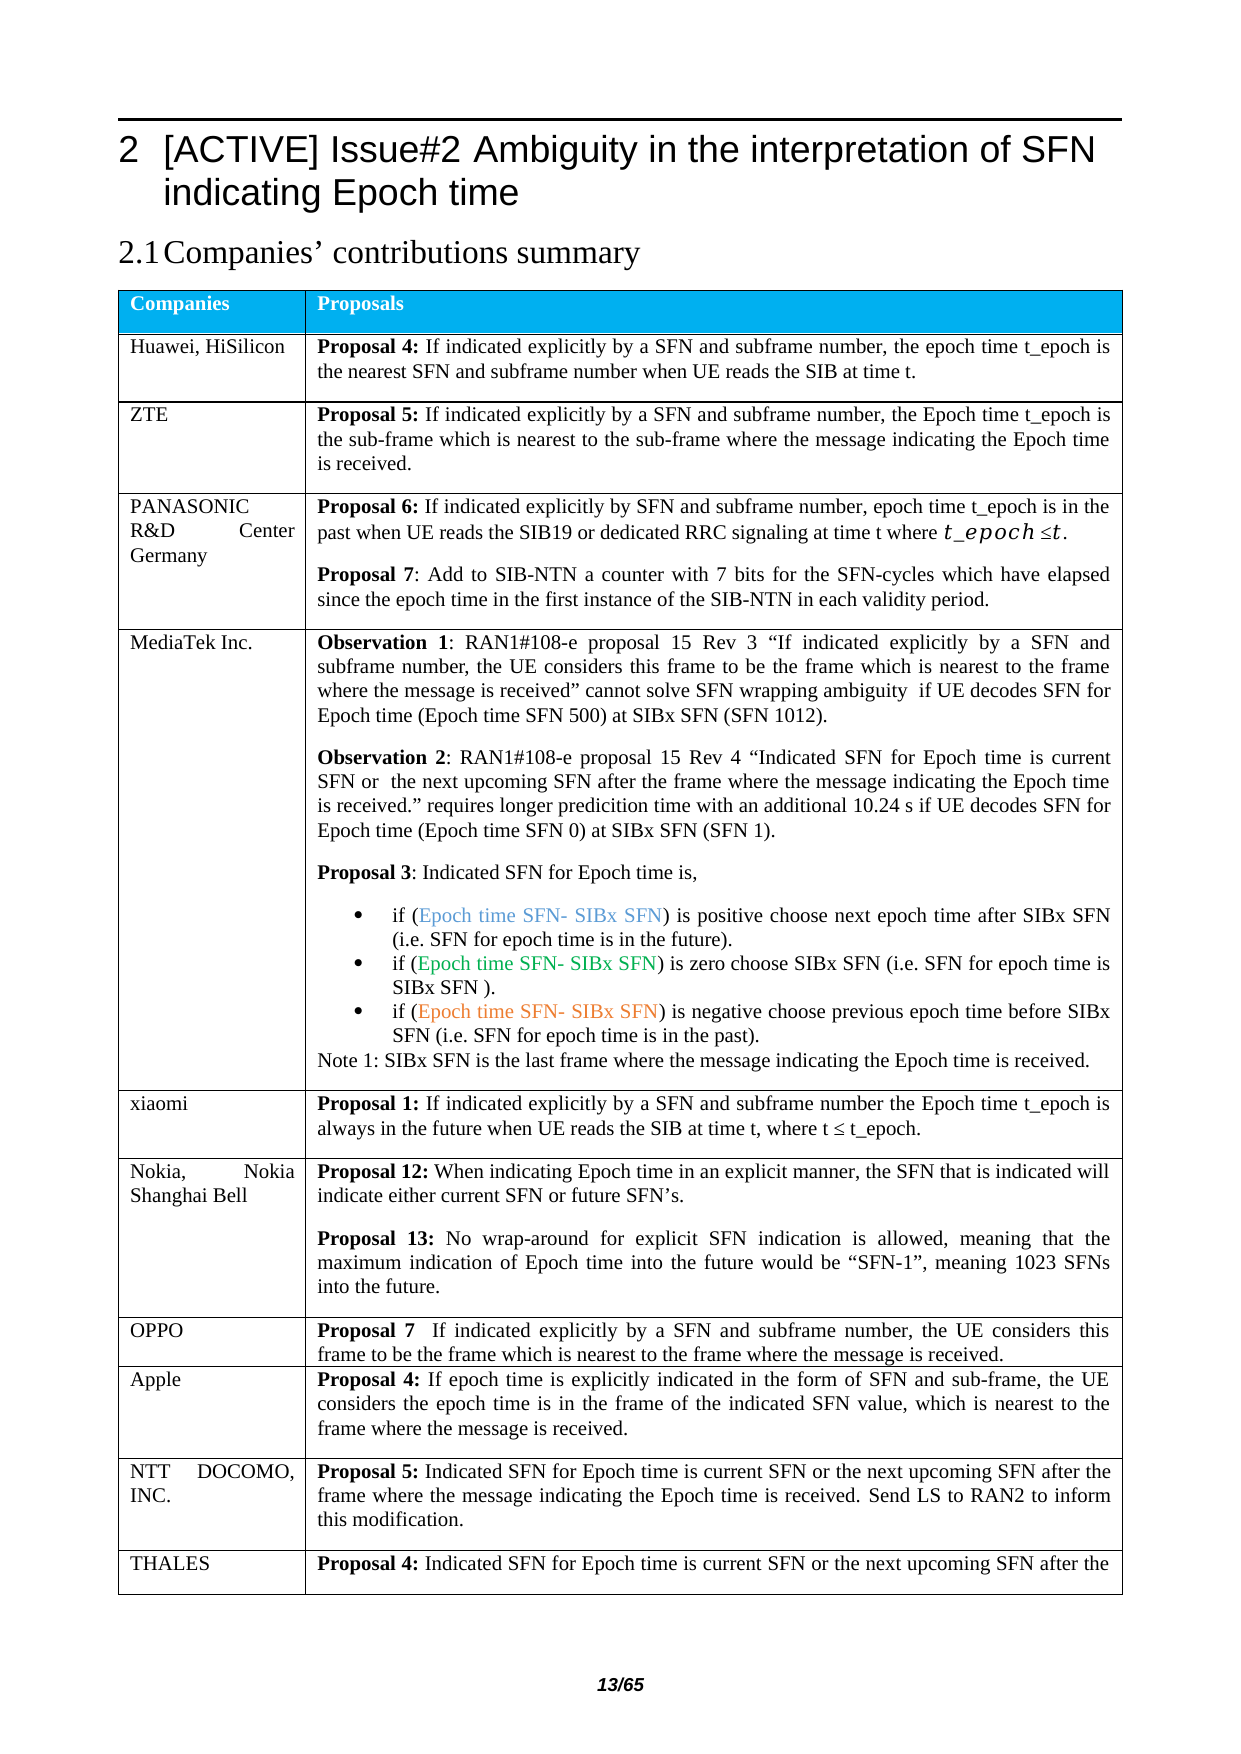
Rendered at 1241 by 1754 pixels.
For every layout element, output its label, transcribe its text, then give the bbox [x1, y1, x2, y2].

table_cell xiaomi [119, 1091, 305, 1158]
table_cell MediaTek Inc. [119, 630, 305, 1090]
table_cell Huawei, HiSilicon [119, 335, 305, 401]
table_header Companies [119, 291, 305, 333]
table_cell Proposal 5: Indicated SFN for Epoch time is current SFN or the next upcoming SFN after the frame where the message indicating the Epoch time is received. Send LS to RAN2 to inform this modification. [306, 1459, 1122, 1550]
table_cell Nokia, Nokia Shanghai Bell [119, 1159, 305, 1317]
table_cell OPPO [119, 1318, 305, 1366]
table_cell PANASONIC R&D Center Germany [119, 494, 305, 629]
table_cell Proposal 4: If indicated explicitly by a SFN and subframe number, the epoch time t_epoch is the nearest SFN and subframe number when UE reads the SIB at time t. [306, 335, 1122, 401]
table_cell ZTE [119, 403, 305, 493]
table_header Proposals [306, 291, 1122, 333]
table_cell Proposal 5: If indicated explicitly by a SFN and subframe number, the Epoch time t_epoch is the sub-frame which is nearest to the sub-frame where the message indicating the Epoch time is received. [306, 403, 1122, 493]
table_cell Proposal 12: When indicating Epoch time in an explicit manner, the SFN that is indicated will indicate either current SFN or future SFN’s. Proposal 13: No wrap-around for explicit SFN indication is allowed, meaning that the maximum indication of Epoch time into the future would be “SFN-1”, meaning 1023 SFNs into the future. [306, 1159, 1122, 1317]
subtitle [ACTIVE] Issue#2 Ambiguity in the interpretation of SFN indicating Epoch time [118, 121, 1122, 214]
table_cell Proposal 7 If indicated explicitly by a SFN and subframe number, the UE considers this frame to be the frame which is nearest to the frame where the message is received. [306, 1318, 1122, 1366]
table_cell Proposal 1: If indicated explicitly by a SFN and subframe number the Epoch time t_epoch is always in the future when UE reads the SIB at time t, where t ≤ t_epoch. [306, 1091, 1122, 1158]
table_cell Apple [119, 1367, 305, 1458]
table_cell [306, 1551, 1122, 1594]
subtitle Companies’ contributions summary [118, 232, 1122, 271]
table_cell Proposal 6: If indicated explicitly by SFN and subframe number, epoch time t_epoch is in the past when UE reads the SIB19 or dedicated RRC signaling at time t where 𝑡_𝑒𝑝𝑜𝑐ℎ ≤𝑡. Proposal 7: Add to SIB-NTN a counter with 7 bits for the SFN-cycles which have elapsed since the epoch time in the first instance of the SIB-NTN in each validity period. [306, 494, 1122, 629]
table_cell THALES [119, 1551, 305, 1594]
table_cell Proposal 4: If epoch time is explicitly indicated in the form of SFN and sub-frame, the UE considers the epoch time is in the frame of the indicated SFN value, which is nearest to the frame where the message is received. [306, 1367, 1122, 1458]
table_cell Observation 1: RAN1#108-e proposal 15 Rev 3 “If indicated explicitly by a SFN and subframe number, the UE considers this frame to be the frame which is nearest to the frame where the message is received” cannot solve SFN wrapping ambiguity if UE decodes SFN for Epoch time (Epoch time SFN 500) at SIBx SFN (SFN 1012). Observation 2: RAN1#108-e proposal 15 Rev 4 “Indicated SFN for Epoch time is current SFN or the next upcoming SFN after the frame where the message indicating the Epoch time is received.” requires longer predicition time with an additional 10.24 s if UE decodes SFN for Epoch time (Epoch time SFN 0) at SIBx SFN (SFN 1). Proposal 3: Indicated SFN for Epoch time is, if (Epoch time SFN- SIBx SFN) is positive choose next epoch time after SIBx SFN (i.e. SFN for epoch time is in the future). if (Epoch time SFN- SIBx SFN) is zero choose SIBx SFN (i.e. SFN for epoch time is SIBx SFN ). if (Epoch time SFN- SIBx SFN) is negative choose previous epoch time before SIBx SFN (i.e. SFN for epoch time is in the past). Note 1: SIBx SFN is the last frame where the message indicating the Epoch time is received. [306, 630, 1122, 1090]
table_cell NTT DOCOMO, INC. [119, 1459, 305, 1550]
